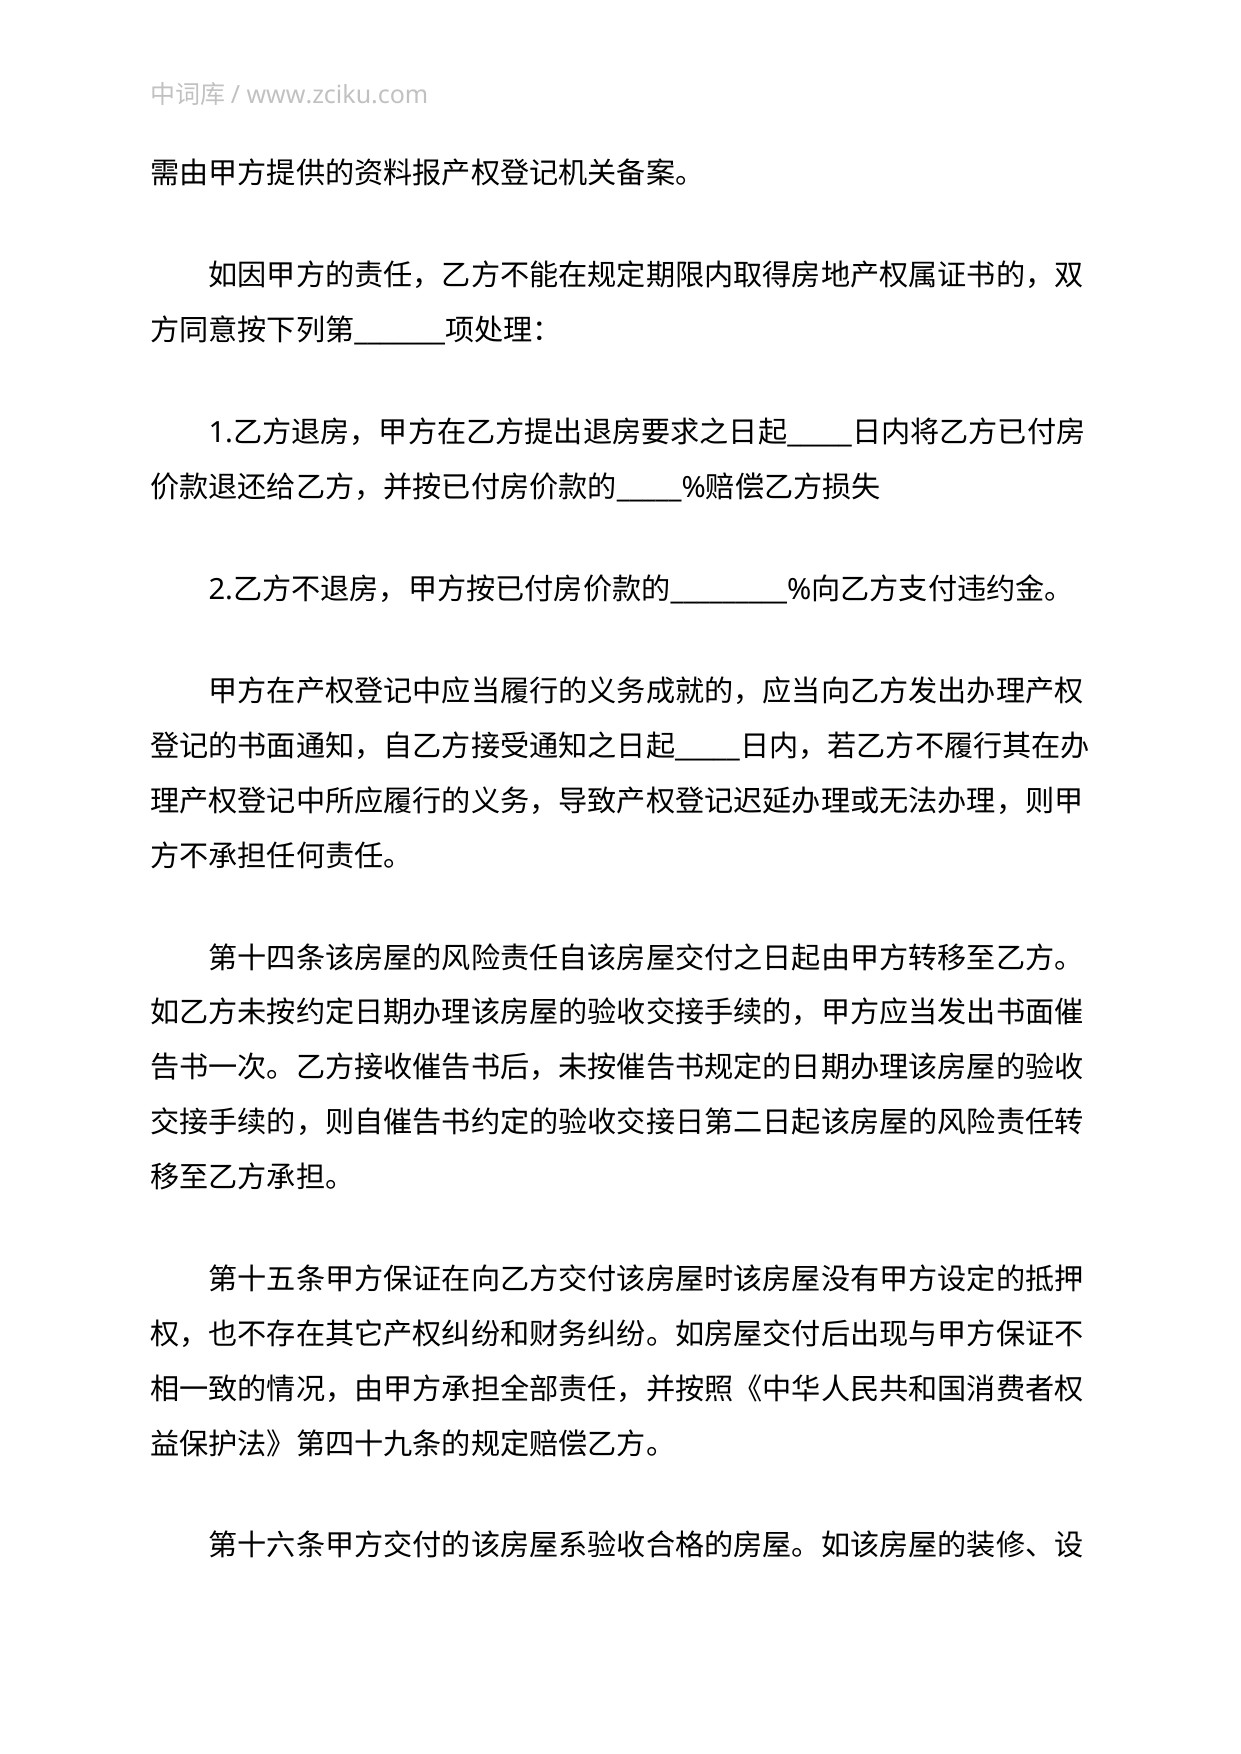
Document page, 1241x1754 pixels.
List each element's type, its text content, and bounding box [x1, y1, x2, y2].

text 1.乙方退房，甲方在乙方提出退房要求之日起_____日内将乙方已付房价款退还给乙方，并按已付房价款的_____%赔偿乙方损失 [150, 409, 1090, 506]
text 第十五条甲方保证在向乙方交付该房屋时该房屋没有甲方设定的抵押权，也不存在其它产权纠纷和财务纠纷。如房屋交付后出现与甲方保证不相一致的情况，由甲方承担全部责任，并按照《中华人民共和国消费者权益保护法》第四十九条的规定赔偿乙方。 [150, 1256, 1090, 1462]
text 第十四条该房屋的风险责任自该房屋交付之日起由甲方转移至乙方。如乙方未按约定日期办理该房屋的验收交接手续的，甲方应当发出书面催告书一次。乙方接收催告书后，未按催告书规定的日期办理该房屋的验收交接手续的，则自催告书约定的验收交接日第二日起该房屋的风险责任转移至乙方承担。 [150, 934, 1090, 1196]
text 如因甲方的责任，乙方不能在规定期限内取得房地产权属证书的，双方同意按下列第_______项处理： [150, 252, 1090, 349]
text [150, 1522, 1090, 1564]
text 甲方在产权登记中应当履行的义务成就的，应当向乙方发出办理产权登记的书面通知，自乙方接受通知之日起_____日内，若乙方不履行其在办理产权登记中所应履行的义务，导致产权登记迟延办理或无法办理，则甲方不承担任何责任。 [150, 668, 1090, 875]
text 2.乙方不退房，甲方按已付房价款的_________%向乙方支付违约金。 [150, 566, 1090, 608]
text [150, 150, 1090, 192]
